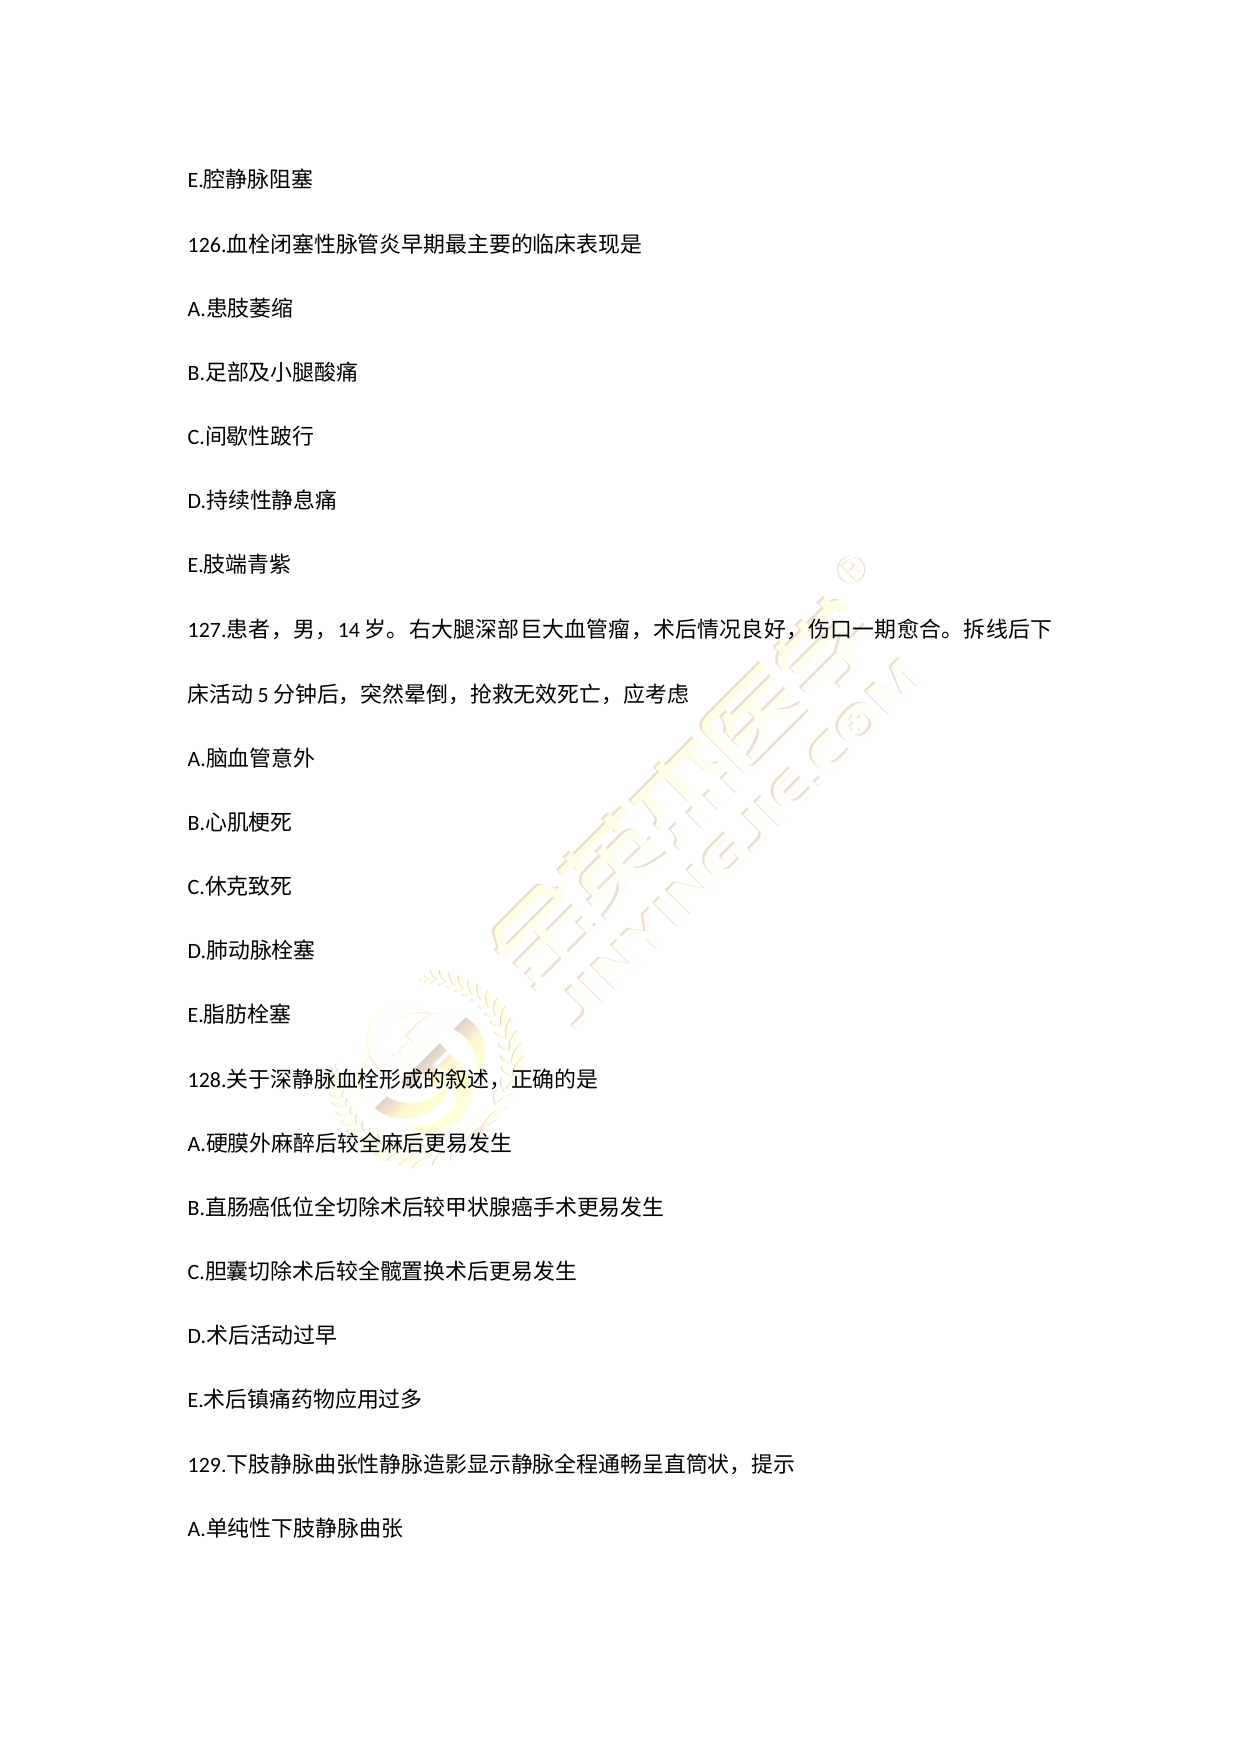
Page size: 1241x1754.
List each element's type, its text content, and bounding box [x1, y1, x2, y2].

text C.休克致死 [187, 869, 1053, 901]
text A.患肢萎缩 [187, 290, 1053, 323]
text E.肢端青紫 [187, 547, 1053, 579]
text E.腔静脉阻塞 [187, 162, 1053, 194]
text A.脑血管意外 [187, 740, 1053, 773]
text 127.患者，男，14岁。右大腿深部巨大血管瘤，术后情况良好，伤口一期愈合。拆线后下床活动5分钟后，突然晕倒，抢救无效死亡，应考虑 [187, 611, 1053, 709]
text D.持续性静息痛 [187, 483, 1053, 515]
text C.间歇性跛行 [187, 419, 1053, 451]
text 128.关于深静脉血栓形成的叙述，正确的是 [187, 1061, 1053, 1094]
text E.脂肪栓塞 [187, 997, 1053, 1029]
text B.足部及小腿酸痛 [187, 354, 1053, 387]
text 129.下肢静脉曲张性静脉造影显示静脉全程通畅呈直筒状，提示 [187, 1446, 1053, 1479]
text D.术后活动过早 [187, 1318, 1053, 1350]
text 126.血栓闭塞性脉管炎早期最主要的临床表现是 [187, 226, 1053, 259]
text B.直肠癌低位全切除术后较甲状腺癌手术更易发生 [187, 1189, 1053, 1222]
text A.硬膜外麻醉后较全麻后更易发生 [187, 1125, 1053, 1158]
text C.胆囊切除术后较全髋置换术后更易发生 [187, 1254, 1053, 1286]
text A.单纯性下肢静脉曲张 [187, 1510, 1053, 1543]
text B.心肌梗死 [187, 804, 1053, 837]
text E.术后镇痛药物应用过多 [187, 1382, 1053, 1414]
text D.肺动脉栓塞 [187, 933, 1053, 965]
